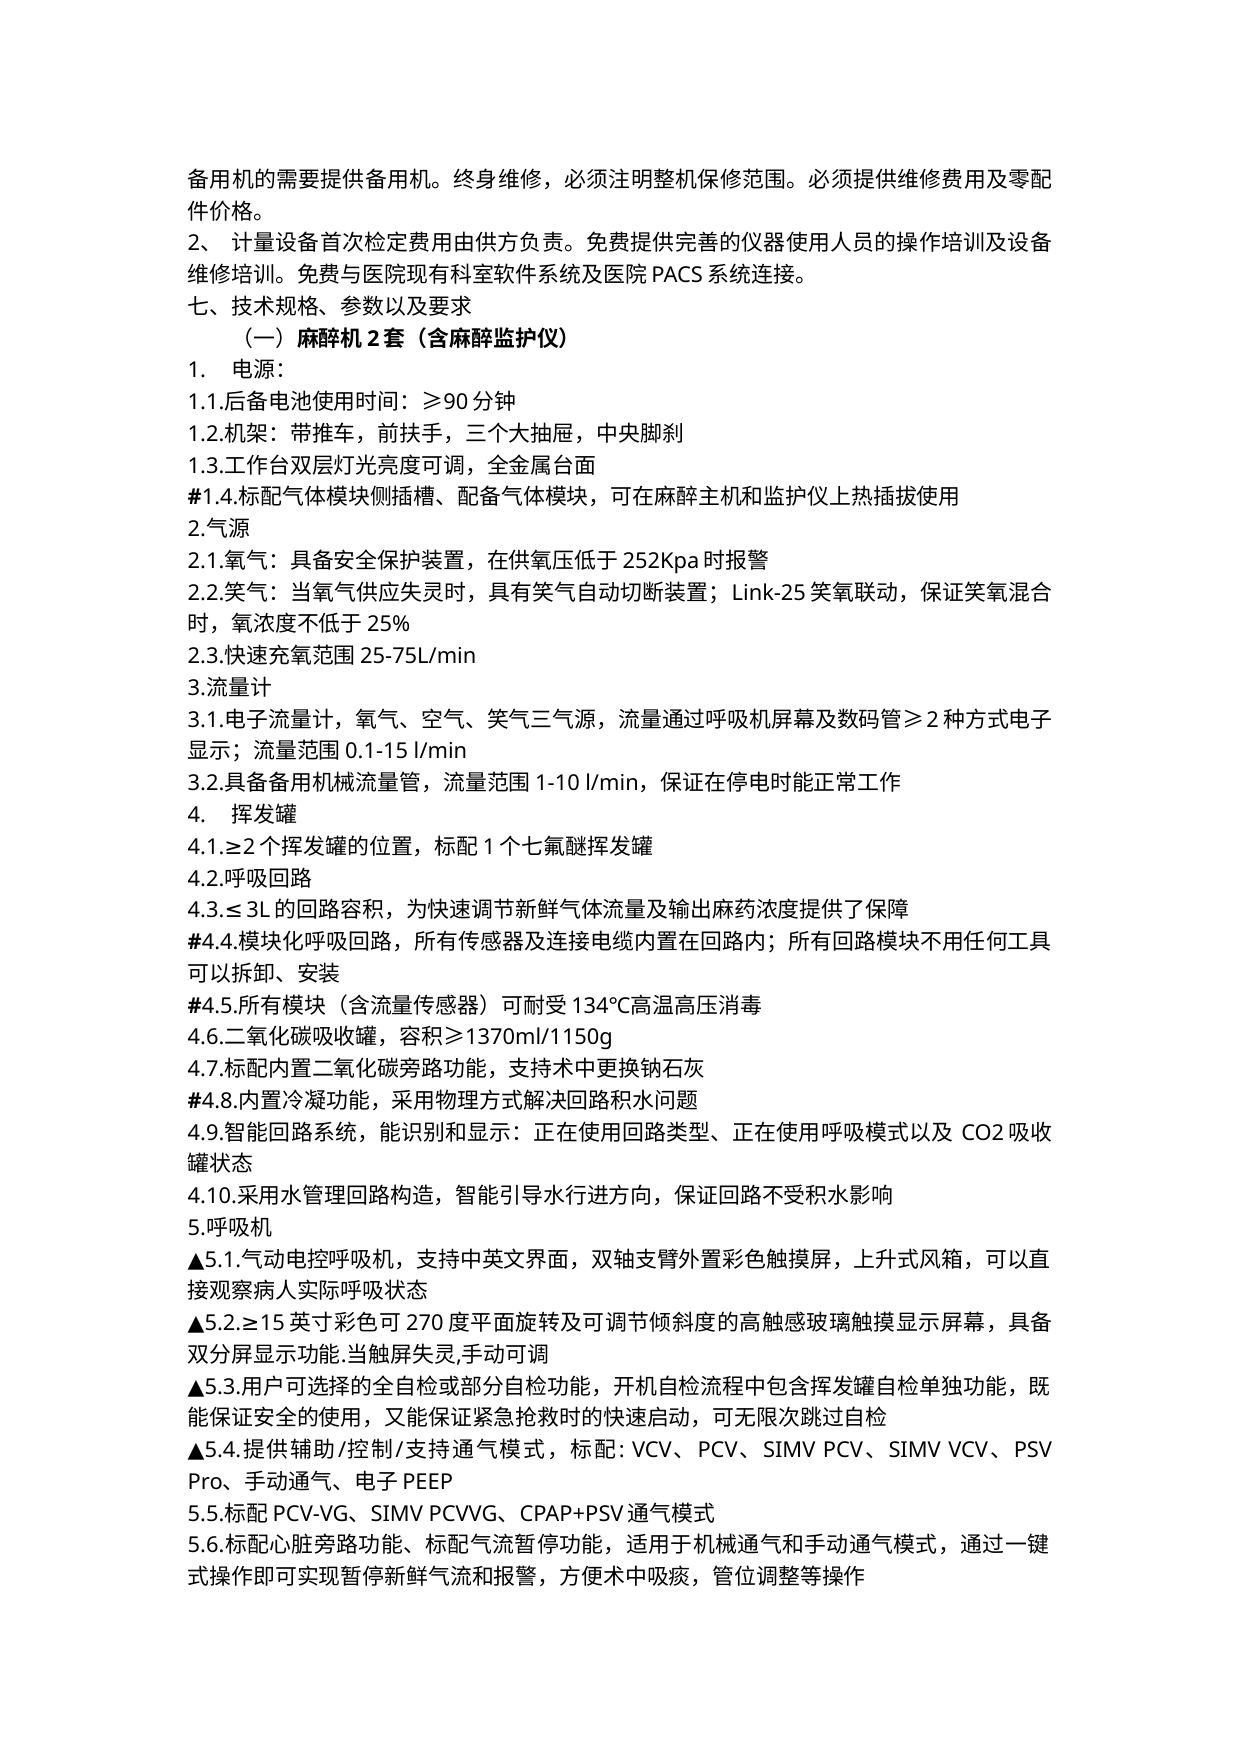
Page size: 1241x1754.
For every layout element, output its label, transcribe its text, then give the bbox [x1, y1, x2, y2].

text 1.2.机架：带推车，前扶手，三个大抽屉，中央脚刹 [187, 416, 1053, 448]
text #4.5.所有模块（含流量传感器）可耐受134℃高温高压消毒 [187, 988, 1053, 1019]
text 3.2.具备备用机械流量管，流量范围1-10 l/min，保证在停电时能正常工作 [187, 765, 1053, 797]
list 麻醉机2套（含麻醉监护仪） [187, 321, 1053, 352]
text 4.6.二氧化碳吸收罐，容积≥1370ml/1150g [187, 1019, 1053, 1051]
text 4. 挥发罐 [187, 797, 1053, 829]
text 5.6.标配心脏旁路功能、标配气流暂停功能，适用于机械通气和手动通气模式，通过一键式操作即可实现暂停新鲜气流和报警，方便术中吸痰，管位调整等操作 [187, 1527, 1053, 1591]
text 3.1.电子流量计，氧气、空气、笑气三气源，流量通过呼吸机屏幕及数码管≥2种方式电子显示；流量范围0.1-15 l/min [187, 702, 1053, 765]
text 2.2.笑气：当氧气供应失灵时，具有笑气自动切断装置；Link-25笑氧联动，保证笑氧混合时，氧浓度不低于25% [187, 575, 1053, 638]
text 1.3.工作台双层灯光亮度可调，全金属台面 [187, 448, 1053, 479]
text 5.呼吸机 [187, 1210, 1053, 1242]
text 2.气源 [187, 511, 1053, 543]
text ▲5.4.提供辅助/控制/支持通气模式，标配: VCV、PCV、SIMV PCV、SIMV VCV、PSV Pro、手动通气、电子PEEP [187, 1432, 1053, 1496]
text 4.2.呼吸回路 [187, 861, 1053, 892]
text #1.4.标配气体模块侧插槽、配备气体模块，可在麻醉主机和监护仪上热插拔使用 [187, 479, 1053, 511]
text 1.1.后备电池使用时间：≥90分钟 [187, 384, 1053, 416]
text 4.1.≥2个挥发罐的位置，标配1个七氟醚挥发罐 [187, 829, 1053, 861]
text 4.9.智能回路系统，能识别和显示：正在使用回路类型、正在使用呼吸模式以及CO2吸收罐状态 [187, 1115, 1053, 1178]
text 2.3.快速充氧范围25-75L/min [187, 638, 1053, 670]
text #4.4.模块化呼吸回路，所有传感器及连接电缆内置在回路内；所有回路模块不用任何工具可以拆卸、安装 [187, 924, 1053, 988]
text ▲5.3.用户可选择的全自检或部分自检功能，开机自检流程中包含挥发罐自检单独功能，既能保证安全的使用，又能保证紧急抢救时的快速启动，可无限次跳过自检 [187, 1369, 1053, 1432]
text 1. 电源： [187, 352, 1053, 384]
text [187, 162, 1053, 225]
text 5.5.标配PCV-VG、SIMV PCVVG、CPAP+PSV通气模式 [187, 1496, 1053, 1527]
text 2、 计量设备首次检定费用由供方负责。免费提供完善的仪器使用人员的操作培训及设备维修培训。免费与医院现有科室软件系统及医院PACS系统连接。 [187, 225, 1053, 289]
text 4.7.标配内置二氧化碳旁路功能，支持术中更换钠石灰 [187, 1051, 1053, 1083]
text 4.3.≤3L的回路容积，为快速调节新鲜气体流量及输出麻药浓度提供了保障 [187, 892, 1053, 924]
text #4.8.内置冷凝功能，采用物理方式解决回路积水问题 [187, 1083, 1053, 1115]
text ▲5.1.气动电控呼吸机，支持中英文界面，双轴支臂外置彩色触摸屏，上升式风箱，可以直接观察病人实际呼吸状态 [187, 1242, 1053, 1305]
text 4.10.采用水管理回路构造，智能引导水行进方向，保证回路不受积水影响 [187, 1178, 1053, 1210]
text ▲5.2.≥15英寸彩色可270度平面旋转及可调节倾斜度的高触感玻璃触摸显示屏幕，具备双分屏显示功能.当触屏失灵,手动可调 [187, 1305, 1053, 1369]
text 2.1.氧气：具备安全保护装置，在供氧压低于252Kpa时报警 [187, 543, 1053, 575]
text 3.流量计 [187, 670, 1053, 702]
text 七、技术规格、参数以及要求 [187, 289, 1053, 321]
